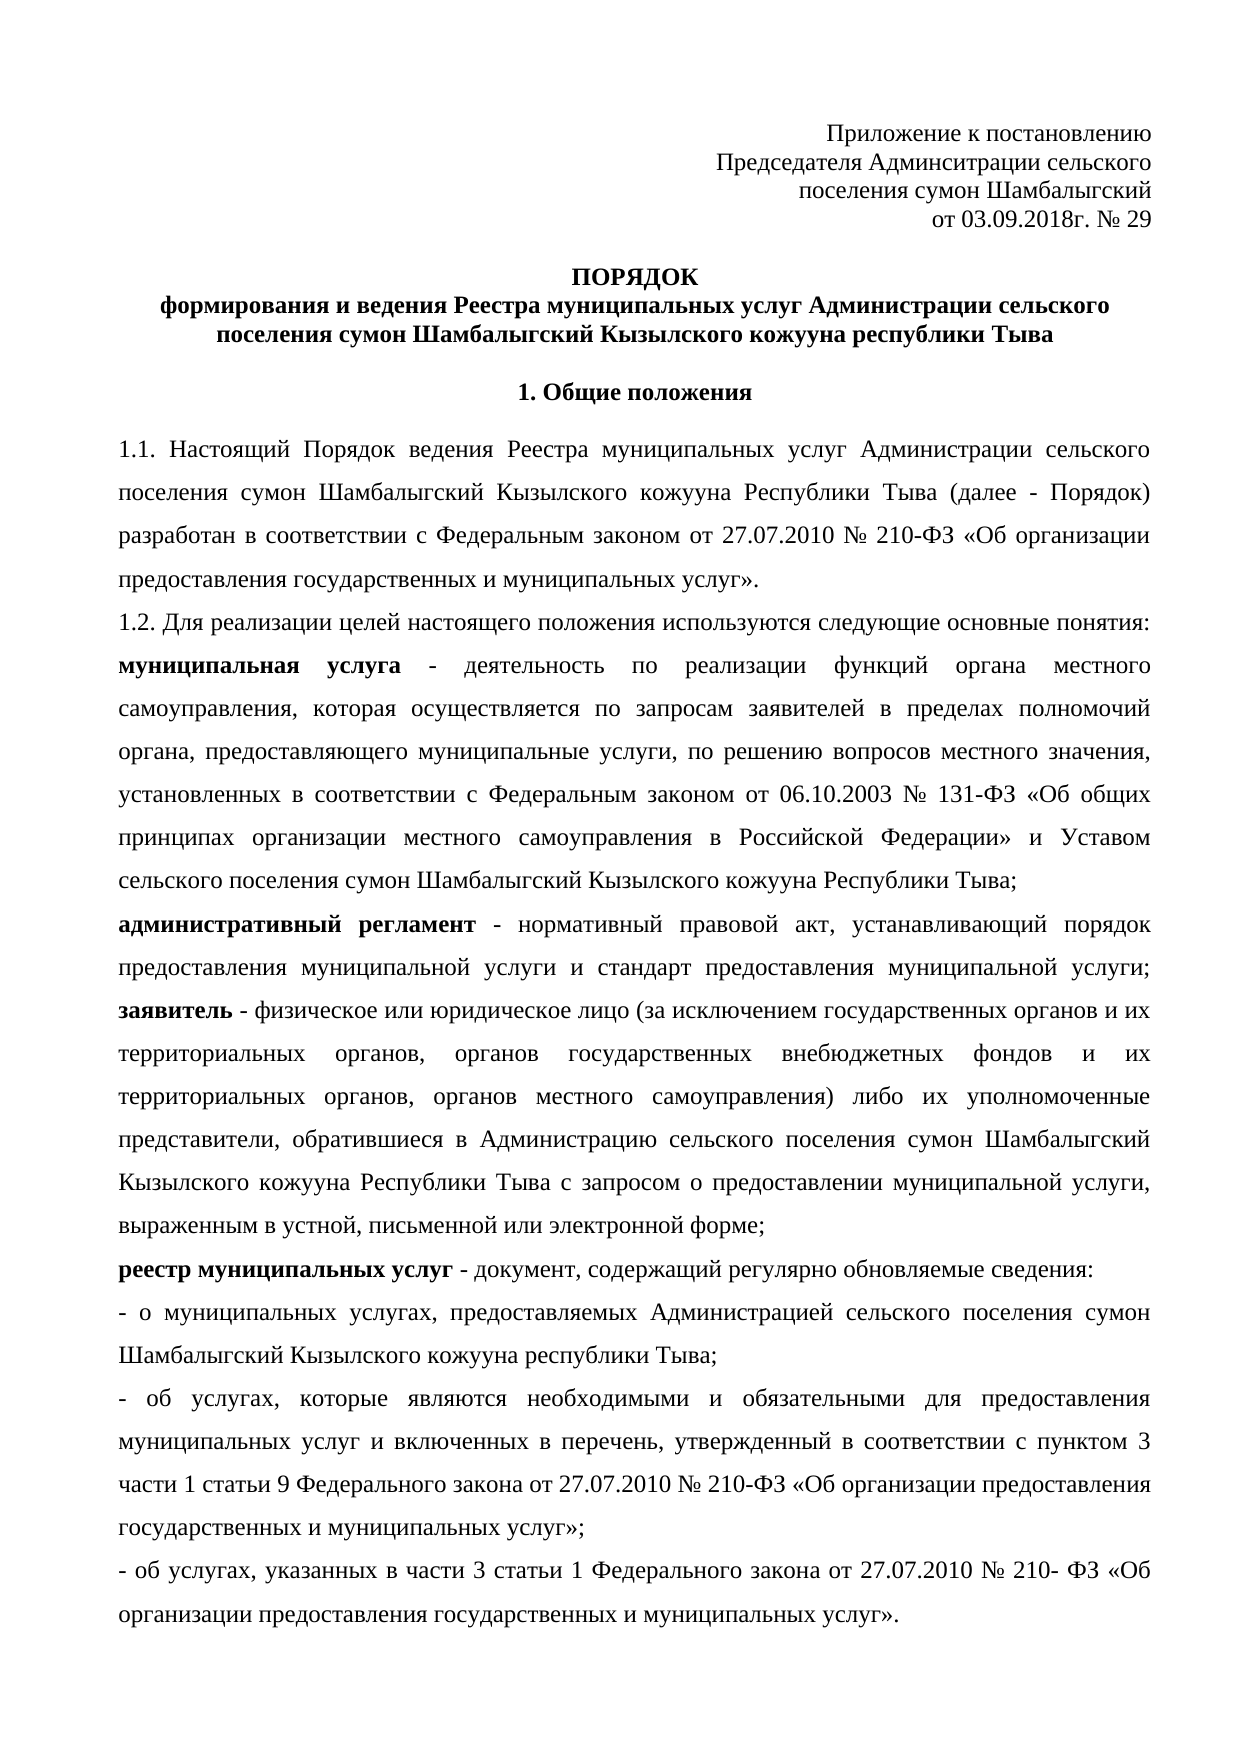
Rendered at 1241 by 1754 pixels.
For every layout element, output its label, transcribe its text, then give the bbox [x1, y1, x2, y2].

text 1. Общие положения [118, 377, 1152, 406]
text административный регламент - нормативный правовой акт, устанавливающий порядок предоставления муниципальной услуги и стандарт предоставления муниципальной услуги; заявитель - физическое или юридическое лицо (за исключением государственных органов и их территориальных органов, органов государственных внебюджетных фондов и их территориальных органов, органов местного самоуправления) либо их уполномоченные представители, обратившиеся в Администрацию сельского поселения сумон Шамбалыгский Кызылского кожууна Республики Тыва с запросом о предоставлении муниципальной услуги, выраженным в устной, письменной или электронной форме; [118, 909, 1152, 1239]
text поселения сумон Шамбалыгский [118, 176, 1152, 204]
text от 03.09.2018г. № 29 [118, 204, 1152, 233]
text 1.1. Настоящий Порядок ведения Реестра муниципальных услуг Администрации сельского поселения сумон Шамбалыгский Кызылского кожууна Республики Тыва (далее - Порядок) разработан в соответствии с Федеральным законом от 27.07.2010 № 210-ФЗ «Об организации предоставления государственных и муниципальных услуг». [118, 434, 1152, 592]
text - о муниципальных услугах, предоставляемых Администрацией сельского поселения сумон Шамбалыгский Кызылского кожууна республики Тыва; [118, 1297, 1152, 1369]
text реестр муниципальных услуг - документ, содержащий регулярно обновляемые сведения: [118, 1254, 1152, 1282]
text формирования и ведения Реестра муниципальных услуг Администрации сельского поселения сумон Шамбалыгский Кызылского кожууна республики Тыва [118, 291, 1152, 348]
text - об услугах, которые являются необходимыми и обязательными для предоставления муниципальных услуг и включенных в перечень, утвержденный в соответствии с пунктом 3 части 1 статьи 9 Федерального закона от 27.07.2010 № 210-ФЗ «Об организации предоставления государственных и муниципальных услуг»; [118, 1383, 1152, 1541]
text Председателя Админситрации сельского [118, 147, 1152, 176]
text - об услугах, указанных в части 3 статьи 1 Федерального закона от 27.07.2010 № 210- ФЗ «Об организации предоставления государственных и муниципальных услуг». [118, 1556, 1152, 1627]
text Приложение к постановлению [118, 118, 1152, 147]
text 1.2. Для реализации целей настоящего положения используются следующие основные понятия: муниципальная услуга - деятельность по реализации функций органа местного самоуправления, которая осуществляется по запросам заявителей в пределах полномочий органа, предоставляющего муниципальные услуги, по решению вопросов местного значения, установленных в соответствии с Федеральным законом от 06.10.2003 № 131-ФЗ «Об общих принципах организации местного самоуправления в Российской Федерации» и Уставом сельского поселения сумон Шамбалыгский Кызылского кожууна Республики Тыва; [118, 607, 1152, 894]
text ПОРЯДОК [118, 262, 1152, 291]
